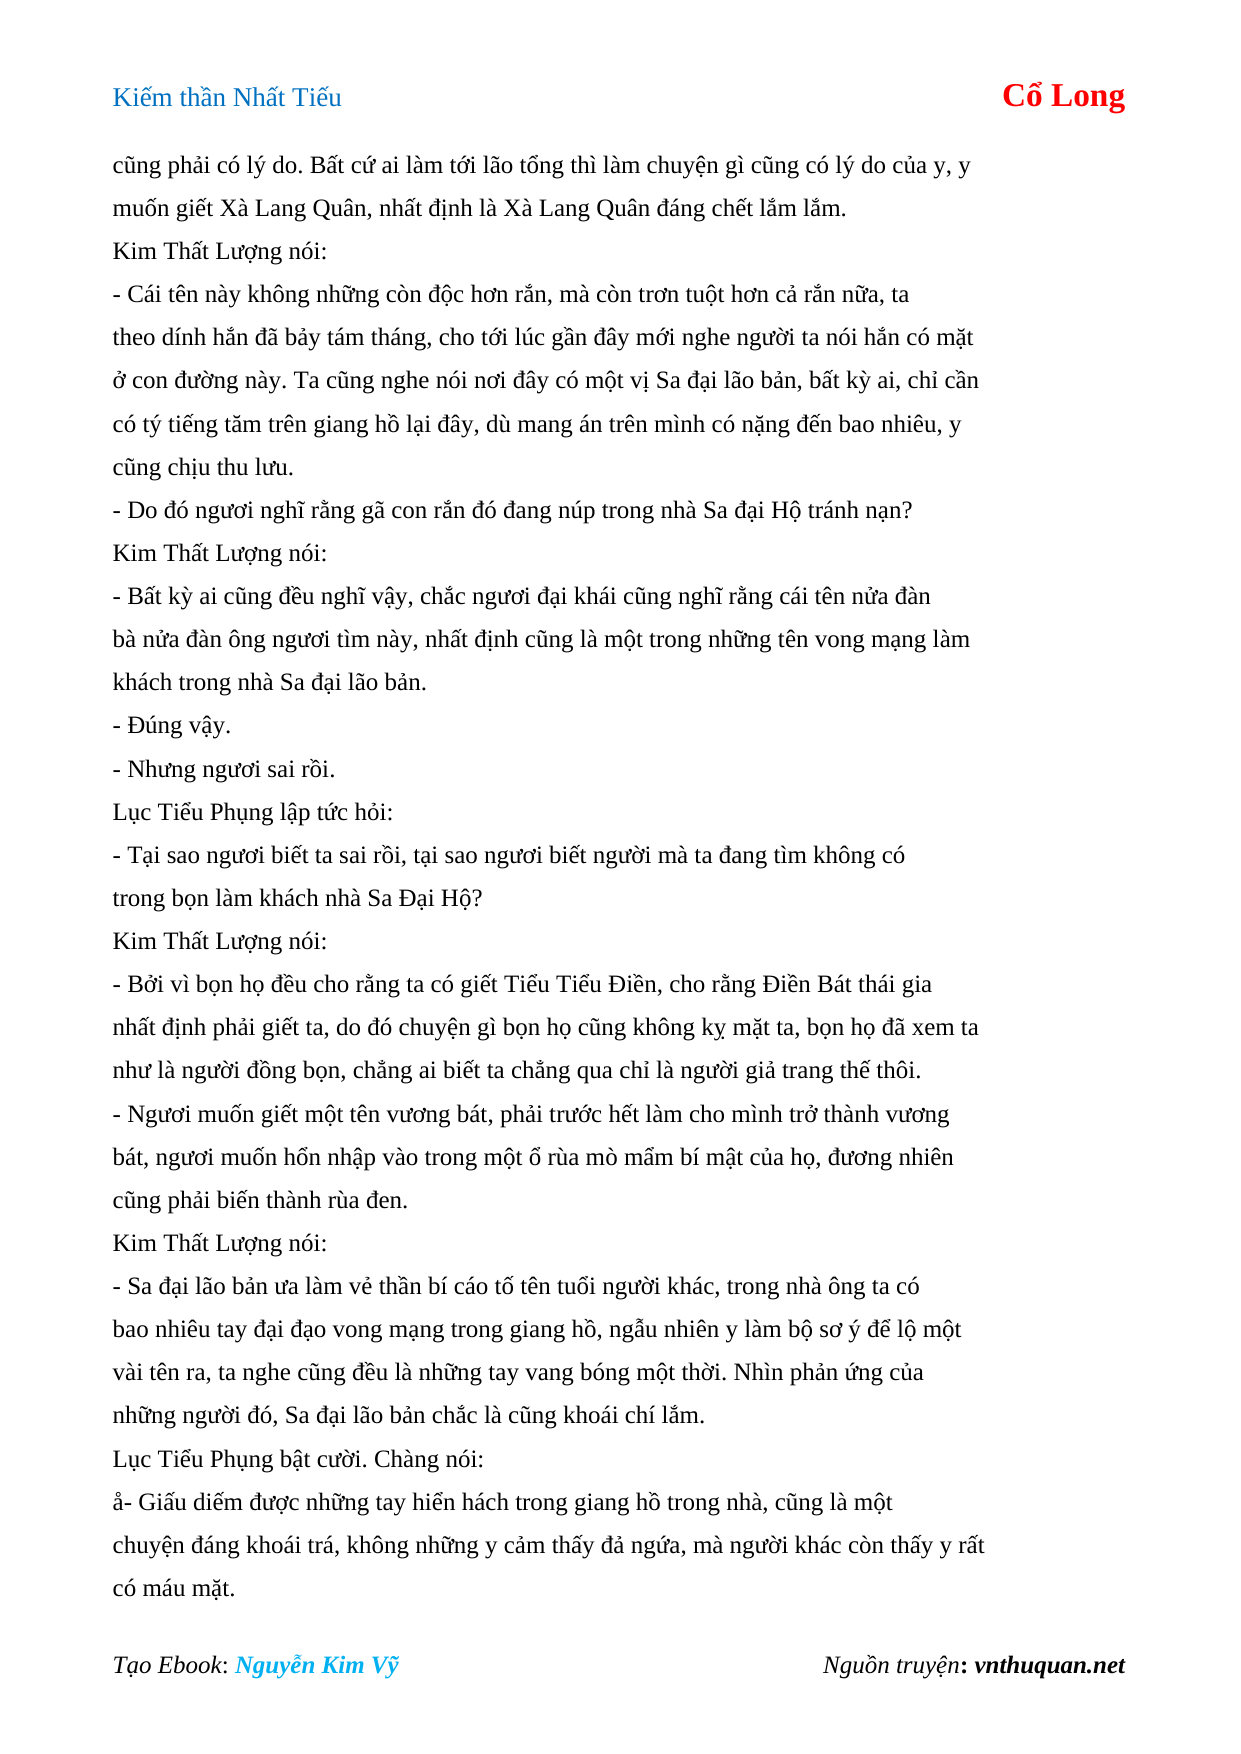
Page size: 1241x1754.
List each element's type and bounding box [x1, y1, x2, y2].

text [112, 150, 1128, 1602]
